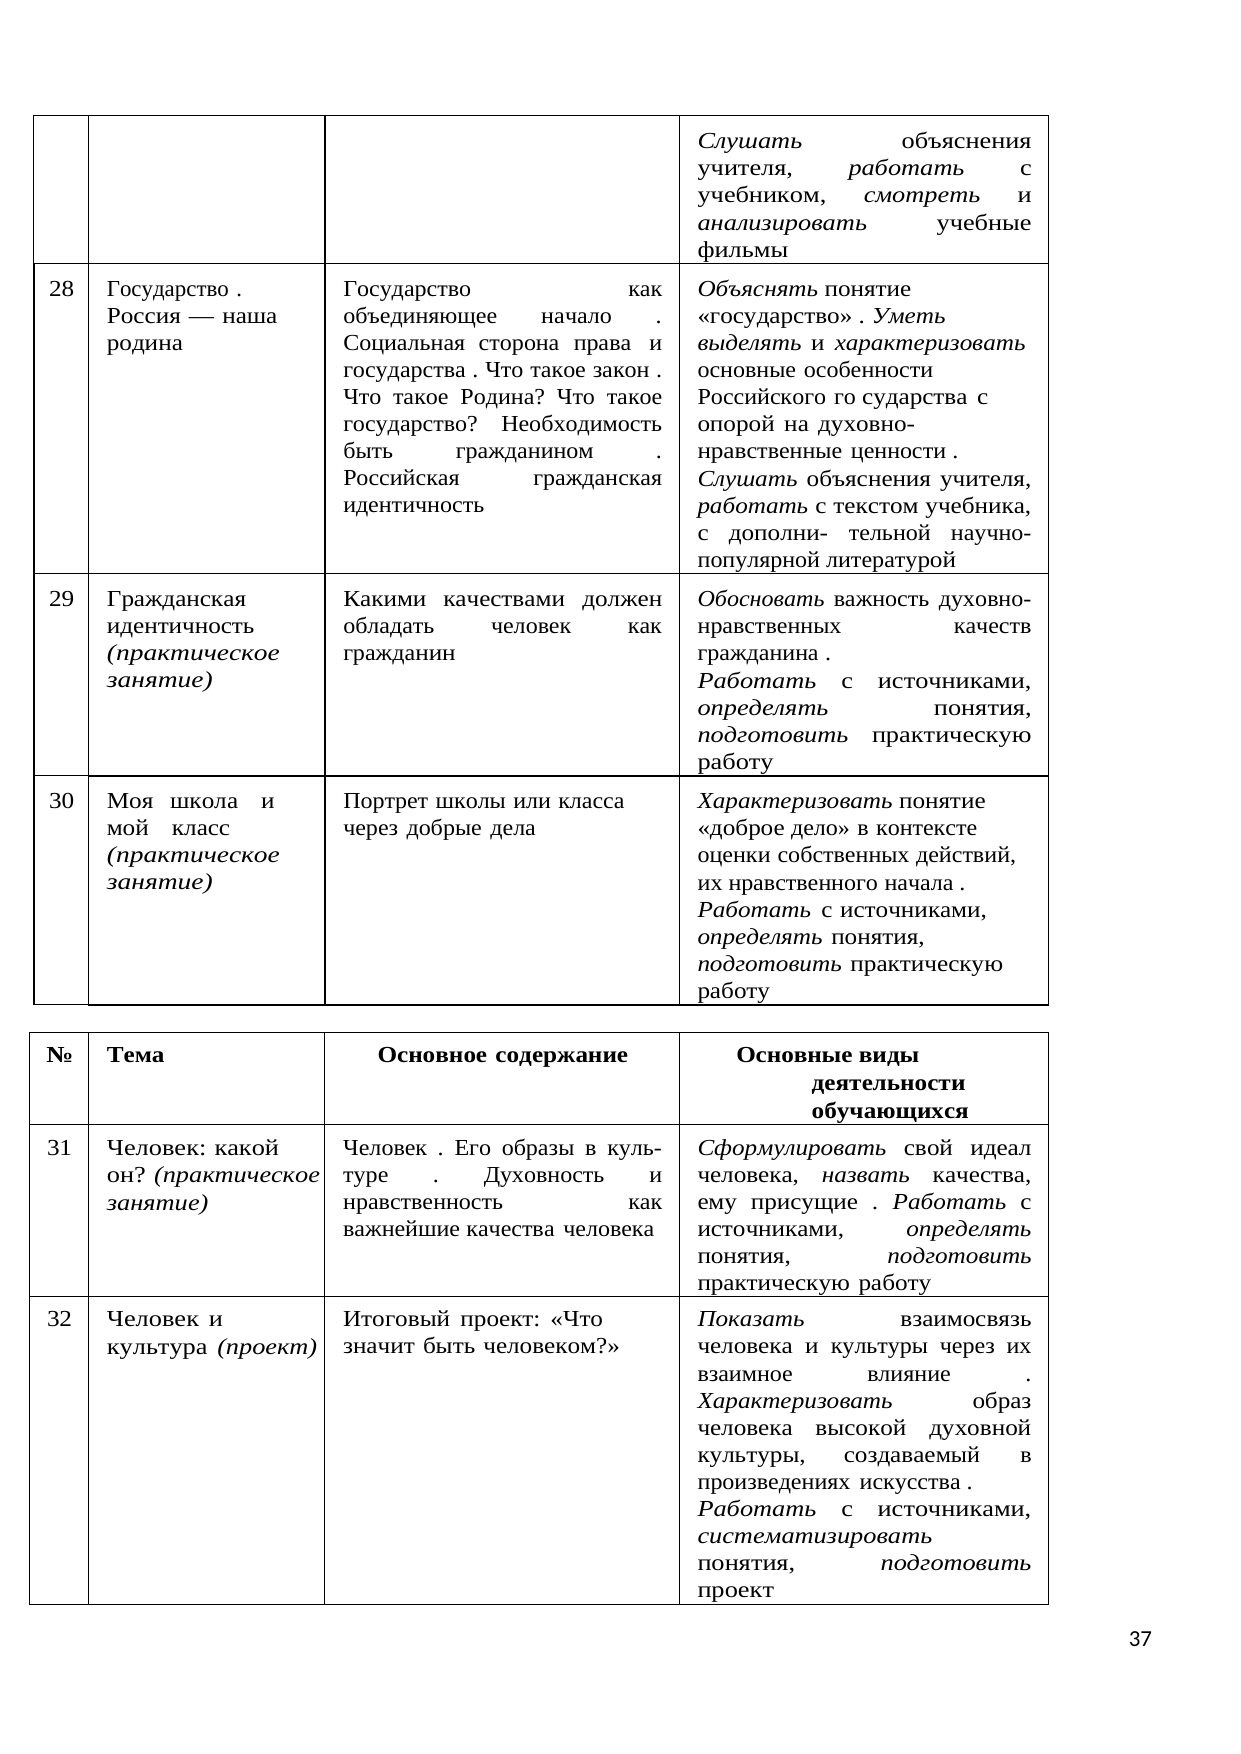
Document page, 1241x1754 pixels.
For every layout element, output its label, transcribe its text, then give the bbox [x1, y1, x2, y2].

table_cell 28 [35, 264, 88, 573]
table_cell Портрет школы или класса через добрые дела [326, 777, 679, 1004]
table_cell Какими качествами должен обладать человек как гражданин [326, 574, 679, 775]
table_cell Человек и культура (проект) [89, 1297, 324, 1603]
table_cell Итоговый проект: «Что значит быть человеком?» [325, 1297, 679, 1603]
table_cell Человек: какой он? (практическое занятие) [89, 1125, 324, 1296]
table_header Слушать объяснения учителя, работать с учебником, смотреть и анализировать учебные фильмы [680, 116, 1048, 263]
table_cell 29 [35, 574, 88, 775]
table_cell Обосновать важность духовно-нравственных качеств гражданина . Работать с источниками, определять понятия, подготовить практическую работу [680, 574, 1048, 775]
table_cell Государство . Россия — наша родина [89, 264, 324, 573]
table_cell 32 [30, 1297, 88, 1603]
table_cell Характеризовать понятие «доброе дело» в контексте оценки собственных действий, их нравственного начала . Работать с источниками, определять понятия, подготовить практическую работу [680, 777, 1048, 1004]
table_cell Моя школа и мой класс (практическое занятие) [89, 777, 324, 1004]
table_cell Человек . Его образы в куль- туре . Духовность и нравственность как важнейшие качества человека [325, 1125, 679, 1296]
table_cell Объяснять понятие «государство» . Уметь выделять и характеризовать основные особенности Российского го сударства с опорой на духовно-нравственные ценности . Слушать объяснения учителя, работать с текстом учебника, с дополни- тельной научно-популярной литературой [680, 264, 1048, 573]
table_header № [30, 1033, 88, 1124]
table_cell Показать взаимосвязь человека и культуры через их взаимное влияние . Характеризовать образ человека высокой духовной культуры, создаваемый в произведениях искусства . Работать с источниками, систематизировать понятия, подготовить проект [680, 1297, 1048, 1603]
table_header Основное содержание [325, 1033, 679, 1124]
table_header Тема [89, 1033, 324, 1124]
table_cell 30 [35, 776, 88, 1004]
table_cell 31 [30, 1125, 88, 1296]
table_header [34, 116, 88, 263]
table_cell Гражданская идентичность (практическое занятие) [89, 574, 324, 775]
table_cell Государство как объединяющее начало . Социальная сторона права и государства . Что такое закон . Что такое Родина? Что такое государство? Необходимость быть гражданином . Российская гражданская идентичность [326, 264, 679, 573]
table_header Основные виды деятельности обучающихся [680, 1033, 1048, 1124]
table_cell Сформулировать свой идеал человека, назвать качества, ему присущие . Работать с источниками, определять понятия, подготовить практическую работу [680, 1125, 1048, 1296]
table_header [326, 116, 679, 263]
table_header [89, 116, 324, 263]
